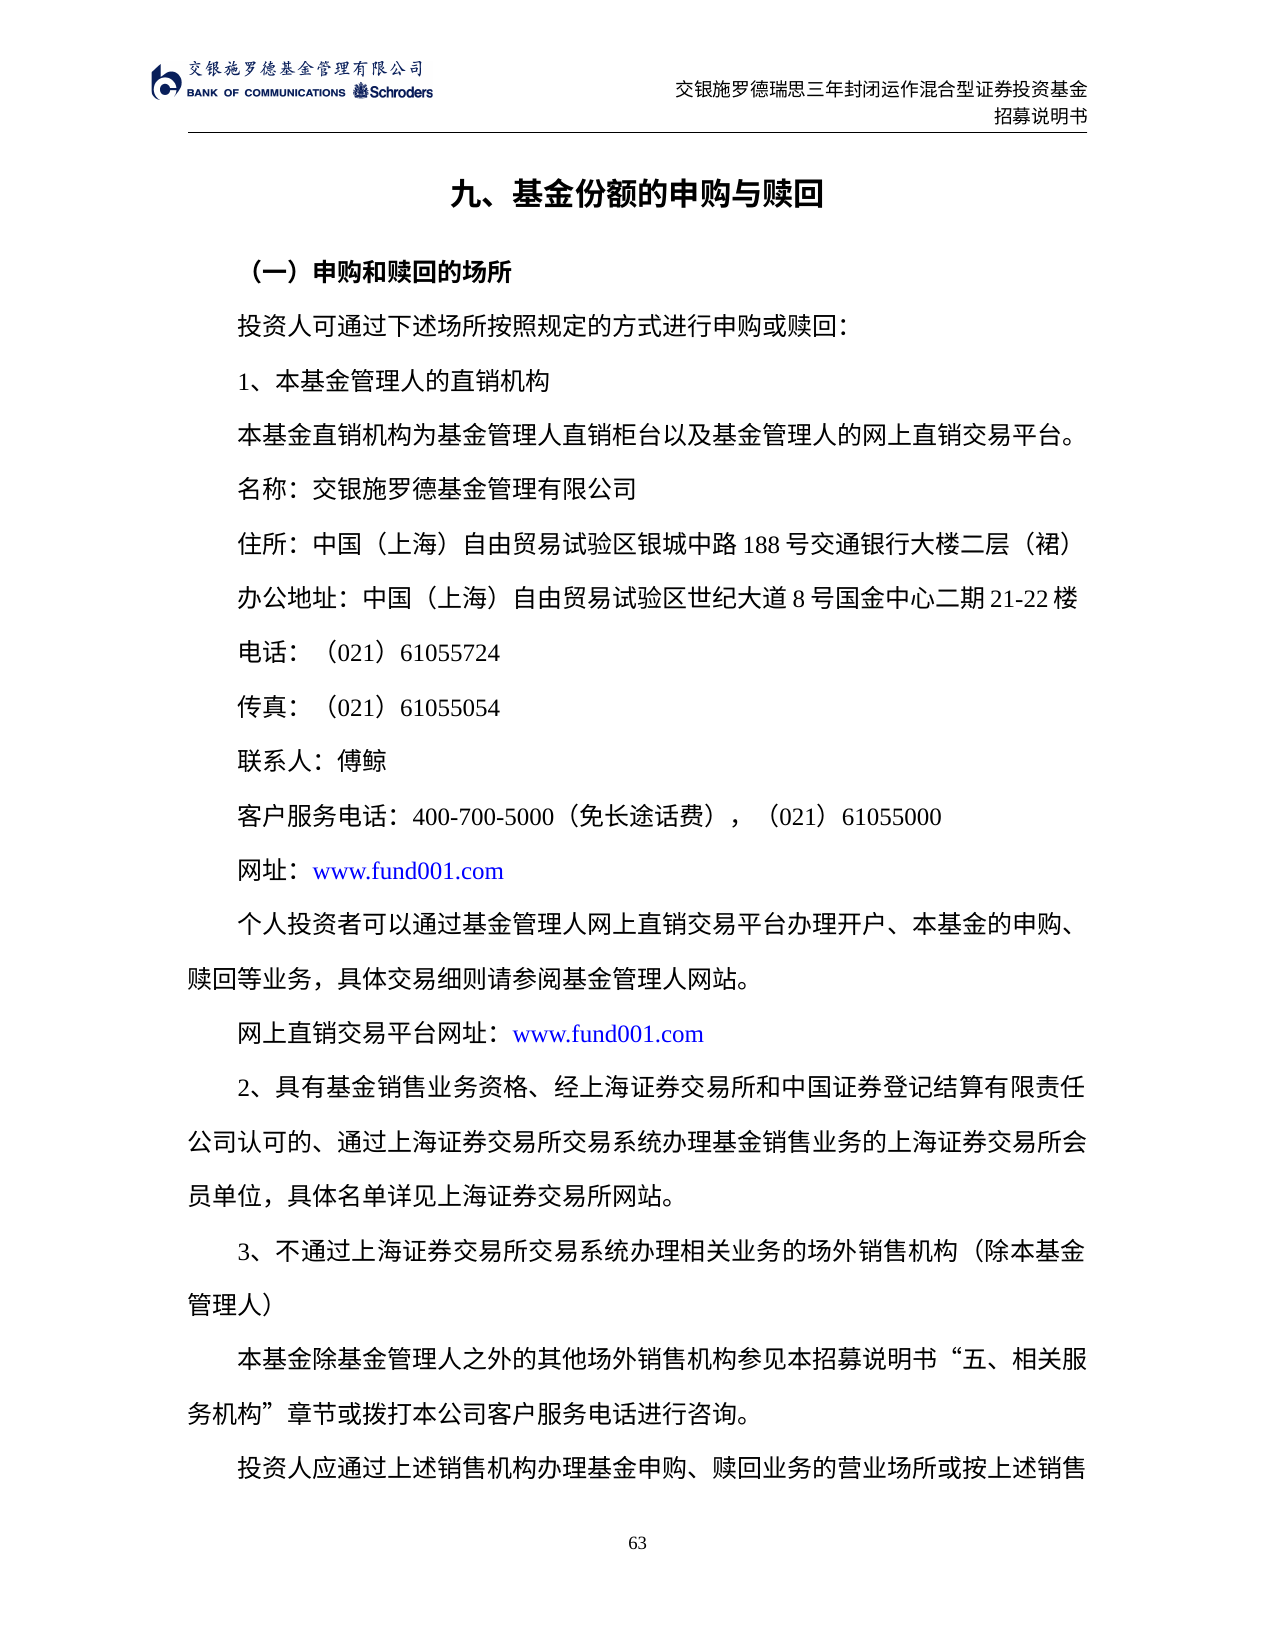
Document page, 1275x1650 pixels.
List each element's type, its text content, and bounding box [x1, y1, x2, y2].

text 本基金直销机构为基金管理人直销柜台以及基金管理人的网上直销交易平台。 [187, 415, 1087, 452]
text 名称：交银施罗德基金管理有限公司 [187, 470, 1087, 506]
text 电话：（021）61055724 [187, 633, 1087, 669]
text 3、不通过上海证券交易所交易系统办理相关业务的场外销售机构（除本基金管理人） [187, 1231, 1087, 1322]
text 联系人：傅鲸 [187, 742, 1087, 778]
text 本基金除基金管理人之外的其他场外销售机构参见本招募说明书“五、相关服务机构”章节或拨打本公司客户服务电话进行咨询。 [187, 1340, 1087, 1430]
text 传真：（021）61055054 [187, 687, 1087, 723]
picture [151, 61, 433, 100]
text 投资人可通过下述场所按照规定的方式进行申购或赎回： [187, 307, 1087, 343]
text 1、本基金管理人的直销机构 [187, 361, 1087, 397]
text 办公地址：中国（上海）自由贸易试验区世纪大道8号国金中心二期21-22楼 [187, 578, 1087, 615]
text 网址：www.fund001.com [187, 850, 1087, 887]
text 2、具有基金销售业务资格、经上海证券交易所和中国证券登记结算有限责任公司认可的、通过上海证券交易所交易系统办理基金销售业务的上海证券交易所会员单位，具体名单详见上海证券交易所网站。 [187, 1068, 1087, 1213]
text 网上直销交易平台网址：www.fund001.com [187, 1013, 1087, 1050]
text 住所：中国（上海）自由贸易试验区银城中路188号交通银行大楼二层（裙） [187, 524, 1087, 560]
text 客户服务电话：400-700-5000（免长途话费），（021）61055000 [187, 796, 1087, 832]
text （一）申购和赎回的场所 [187, 252, 1087, 288]
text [187, 1448, 1087, 1485]
text 九、基金份额的申购与赎回 [187, 169, 1087, 215]
text 个人投资者可以通过基金管理人网上直销交易平台办理开户、本基金的申购、赎回等业务，具体交易细则请参阅基金管理人网站。 [187, 905, 1087, 995]
